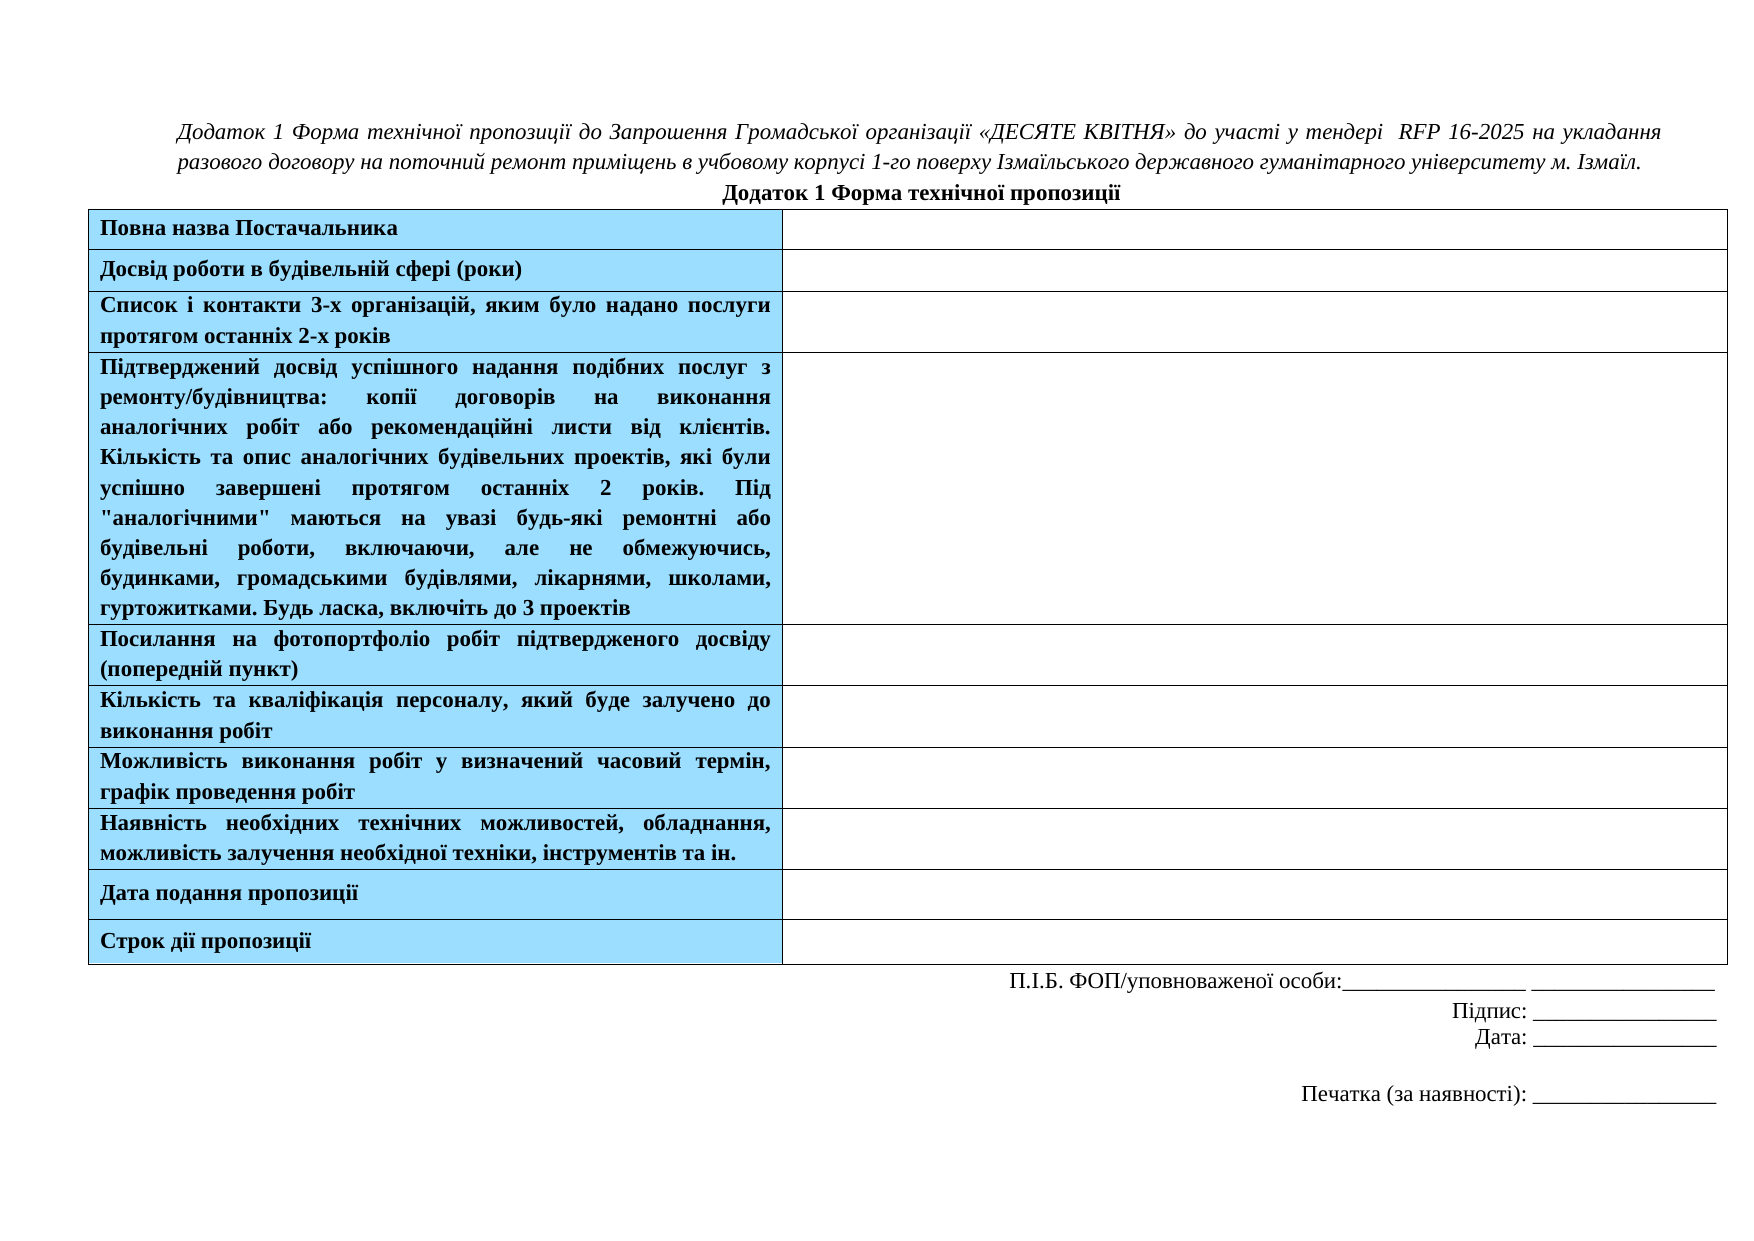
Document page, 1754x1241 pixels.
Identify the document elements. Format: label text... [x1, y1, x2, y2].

table_cell Посилання на фотопортфоліо робіт підтвердженого досвіду (попередній пункт) [89, 625, 782, 685]
table_cell Досвід роботи в будівельній сфері (роки) [89, 250, 782, 291]
table_cell Печатка (за наявності): ________________ [89, 1076, 1728, 1106]
table_cell Підпис: ________________ [89, 994, 1728, 1023]
text Додаток 1 Форма технічної пропозиції [177, 178, 1665, 205]
table_cell [783, 292, 1727, 352]
table_header [783, 210, 1727, 249]
table_cell [783, 920, 1727, 963]
table_cell [783, 870, 1727, 919]
table_header Повна назва Постачальника [89, 210, 782, 249]
table_cell [783, 809, 1727, 869]
table_cell Список і контакти 3-х організацій, яким було надано послуги протягом останніх 2-х років [89, 292, 782, 352]
table_cell Строк дії пропозиції [89, 920, 782, 963]
table_cell Наявність необхідних технічних можливостей, обладнання, можливість залучення необхідної техніки, інструментів та ін. [89, 809, 782, 869]
table_cell [783, 625, 1727, 685]
table_cell [783, 748, 1727, 808]
table_cell П.І.Б. ФОП/уповноваженої особи:________________ ________________ [89, 965, 1728, 993]
table_cell Можливість виконання робіт у визначений часовий термін, графік проведення робіт [89, 748, 782, 808]
table_cell Кількість та кваліфікація персоналу, який буде залучено до виконання робіт [89, 686, 782, 747]
table_cell [783, 686, 1727, 747]
text Додаток 1 Форма технічної пропозиції до Запрошення Громадської організації «ДЕСЯТЕ КВІТНЯ» до участі у тендері RFP 16-2025 на укладання разового договору на поточний ремонт приміщень в учбовому корпусі 1-го поверху Ізмаїльського державного гуманітарного університету м. Ізмаїл. [177, 118, 1665, 175]
table_cell Дата подання пропозиції [89, 870, 782, 919]
table_cell Підтверджений досвід успішного надання подібних послуг з ремонту/будівництва: копії договорів на виконання аналогічних робіт або рекомендаційні листи від клієнтів. Кількість та опис аналогічних будівельних проектів, які були успішно завершені протягом останніх 2 років. Під "аналогічними" маються на увазі будь-які ремонтні або будівельні роботи, включаючи, але не обмежуючись, будинками, громадськими будівлями, лікарнями, школами, гуртожитками. Будь ласка, включіть до 3 проектів [89, 353, 782, 624]
table_cell Дата: ________________ [89, 1024, 1728, 1076]
table_cell [783, 250, 1727, 291]
table_cell [783, 353, 1727, 624]
